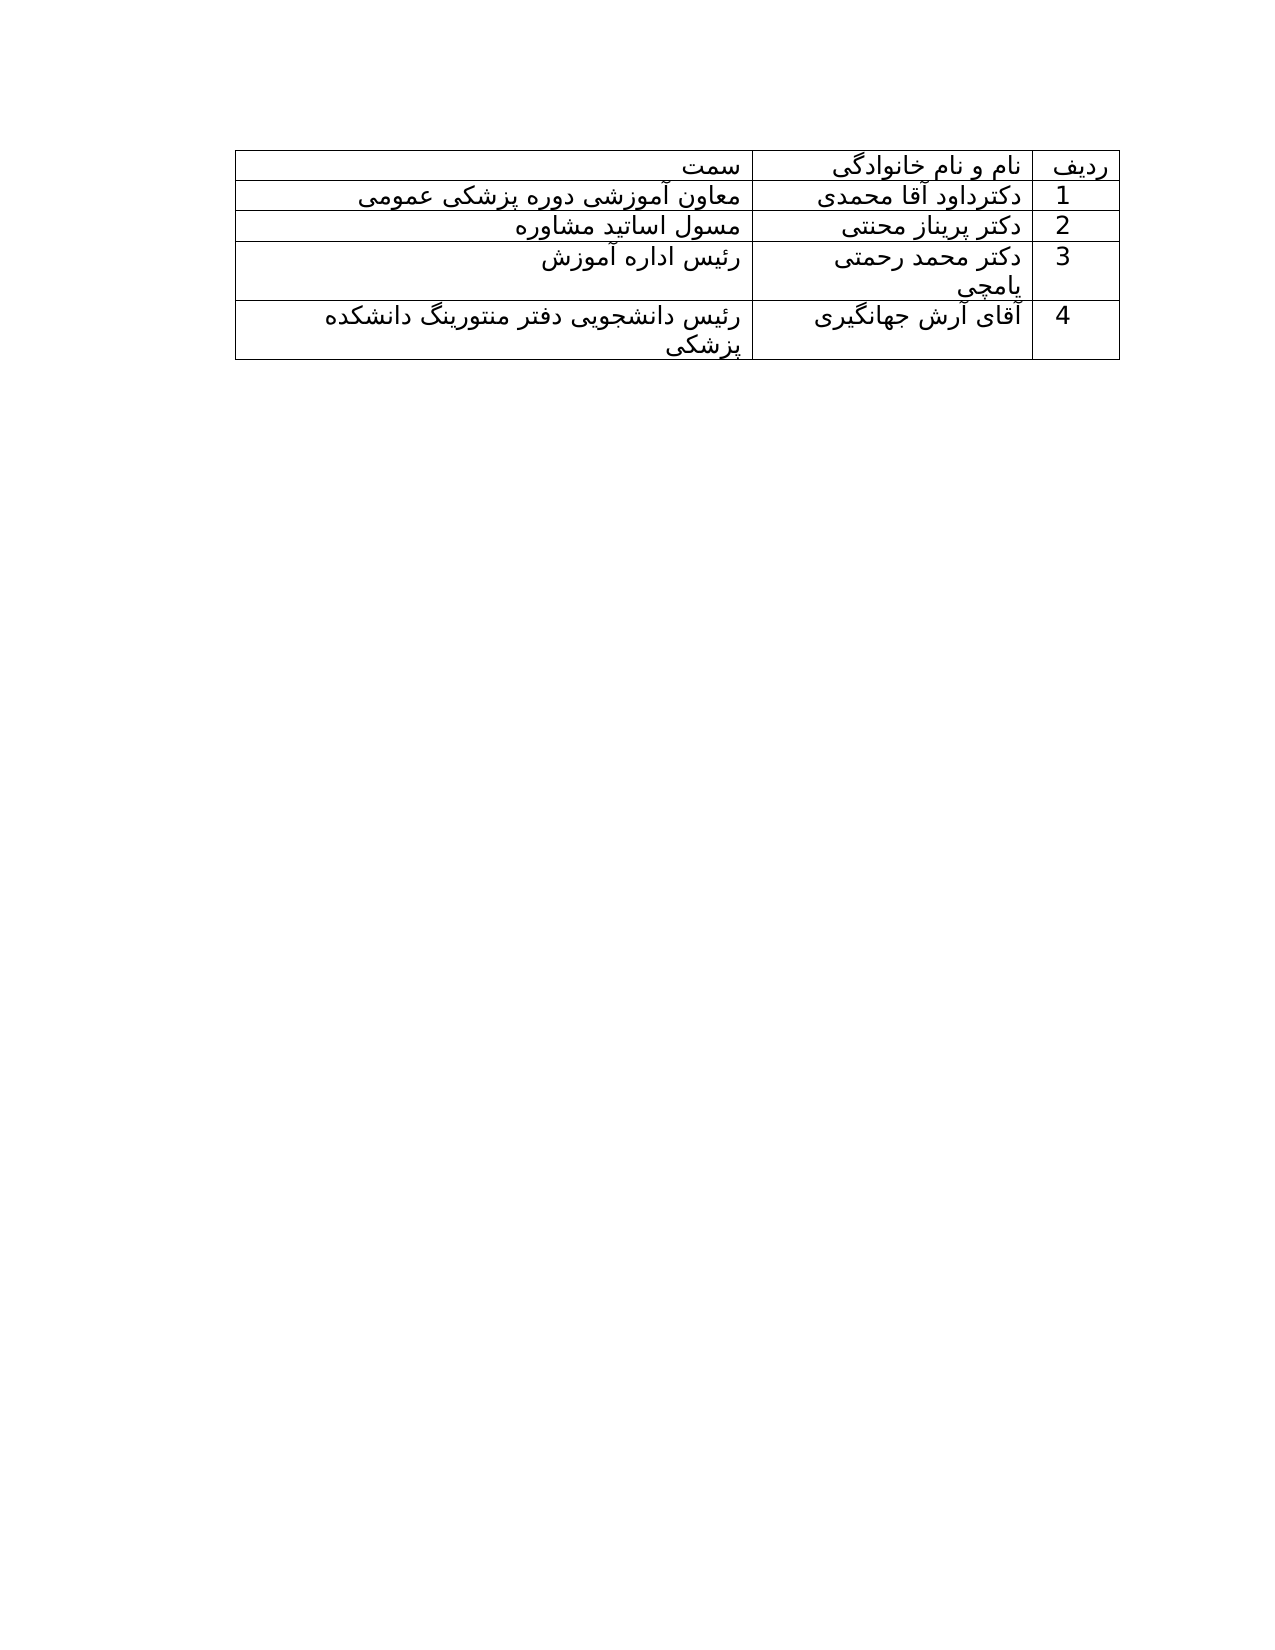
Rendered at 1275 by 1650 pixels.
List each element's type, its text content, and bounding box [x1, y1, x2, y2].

table_cell مسول اساتید مشاوره [236, 211, 752, 241]
table_cell 4 [1033, 301, 1119, 359]
table_cell رئیس دانشجویی دفتر منتورینگ دانشکده پزشکی [236, 301, 752, 359]
table_cell معاون آموزشی دوره پزشکی عمومی [236, 181, 752, 210]
table_cell دکتر محمد رحمتی یامچی [753, 242, 1032, 300]
table_cell رئیس اداره آموزش [236, 242, 752, 300]
table_cell دکترداود آقا محمدی [753, 181, 1032, 210]
table_cell 3 [1033, 242, 1119, 300]
table_cell آقای آرش جهانگیری [753, 301, 1032, 359]
table_cell 2 [1033, 211, 1119, 241]
table_header سمت [236, 151, 752, 180]
table_header ردیف [1033, 151, 1119, 180]
table_cell دکتر پریناز محنتی [753, 211, 1032, 241]
table_header نام و نام خانوادگی [753, 151, 1032, 180]
table_cell 1 [1033, 181, 1119, 210]
